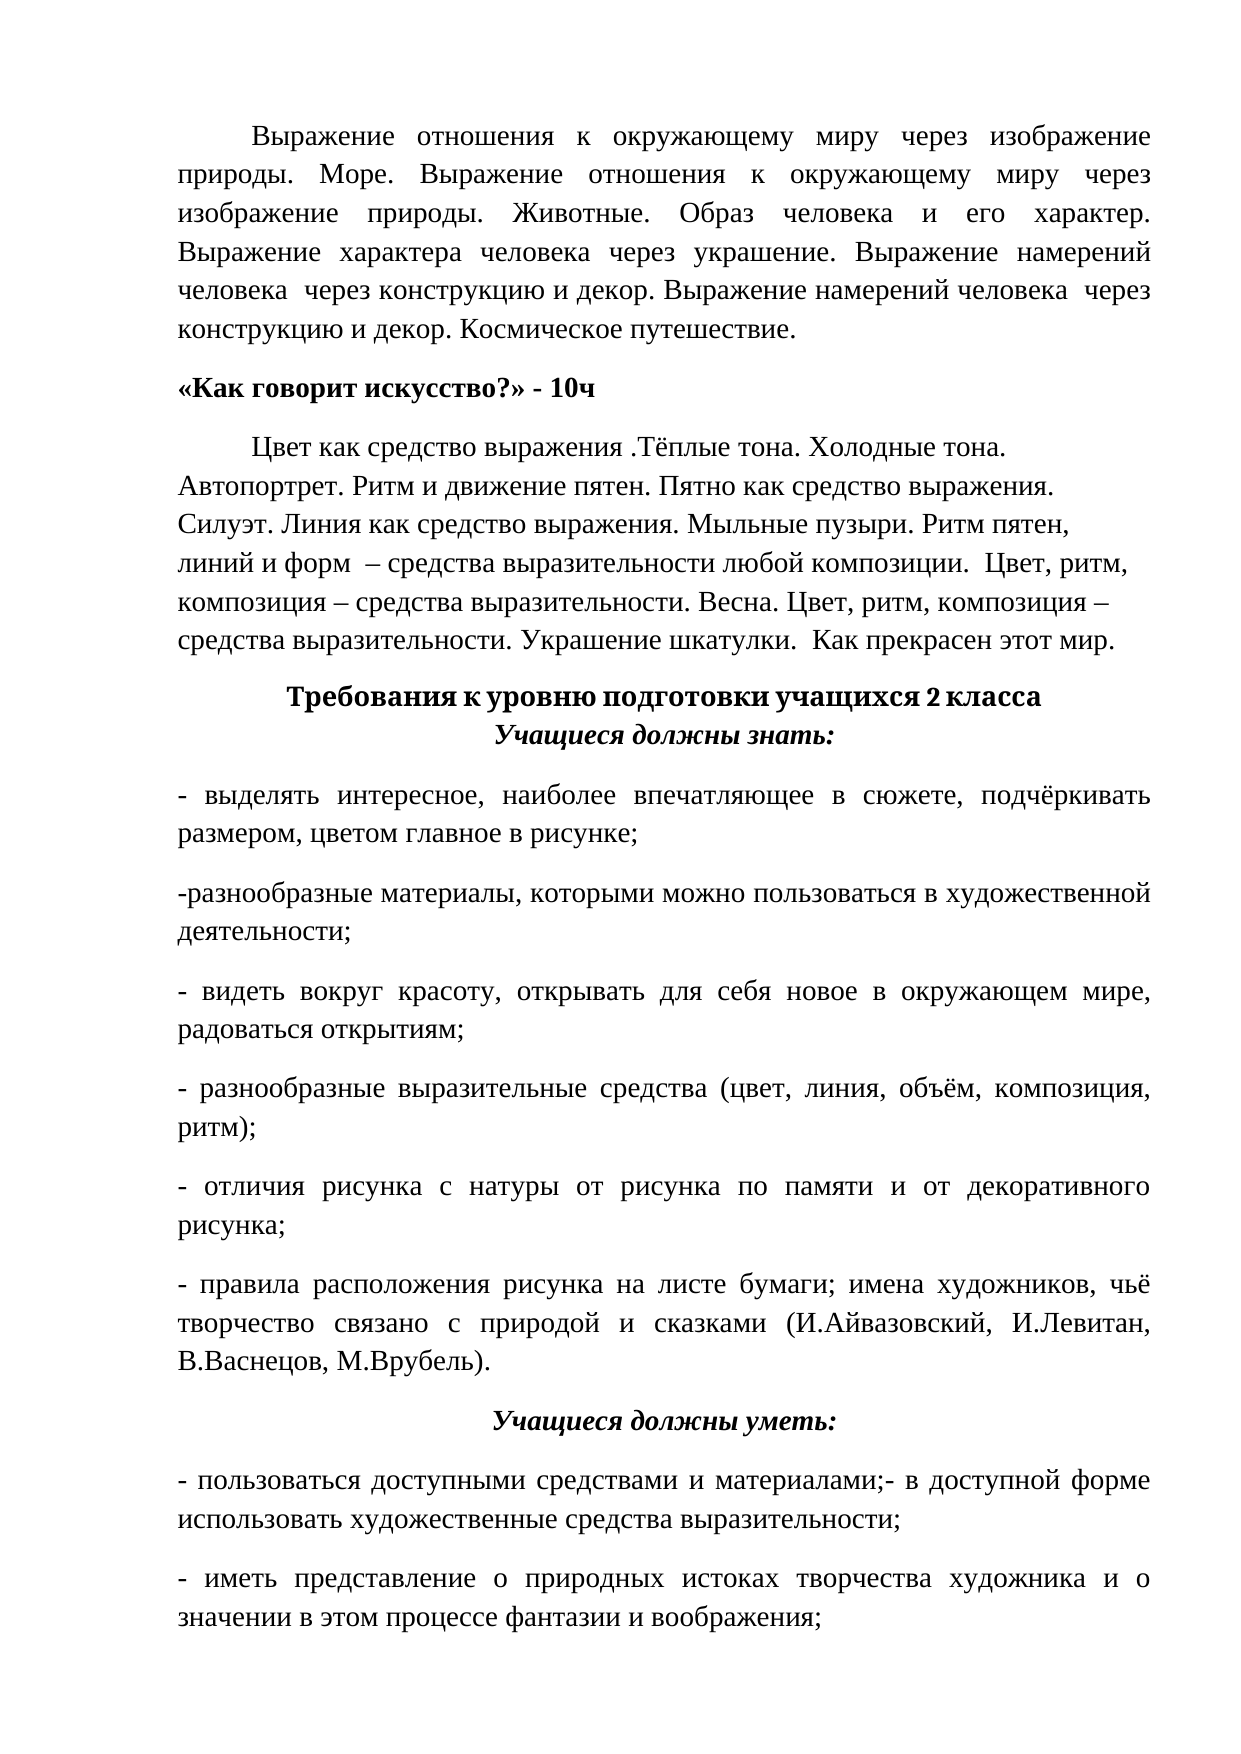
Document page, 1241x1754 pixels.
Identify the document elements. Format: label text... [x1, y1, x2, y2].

text - правила расположения рисунка на листе бумаги; имена художников, чьё творчество связано с природой и сказками (И.Айвазовский, И.Левитан, В.Васнецов, М.Врубель). [177, 1266, 1152, 1377]
text Цвет как средство выражения .Тёплые тона. Холодные тона. Автопортрет. Ритм и движение пятен. Пятно как средство выражения. Силуэт. Линия как средство выражения. Мыльные пузыри. Ритм пятен, линий и форм – средства выразительности любой композиции. Цвет, ритм, композиция – средства выразительности. Весна. Цвет, ритм, композиция – средства выразительности. Украшение шкатулки. Как прекрасен этот мир. [177, 429, 1152, 656]
text - пользоваться доступными средствами и материалами;- в доступной форме использовать художественные средства выразительности; [177, 1462, 1152, 1534]
subtitle Требования к уровню подготовки учащихся 2 класса [177, 682, 1152, 713]
text - выделять интересное, наиболее впечатляющее в сюжете, подчёркивать размером, цветом главное в рисунке; [177, 777, 1152, 849]
text - разнообразные выразительные средства (цвет, линия, объём, композиция, ритм); [177, 1071, 1152, 1143]
text «Как говорит искусство?» - 10ч [177, 370, 1152, 404]
text Выражение отношения к окружающему миру через изображение природы. Море. Выражение отношения к окружающему миру через изображение природы. Животные. Образ человека и его характер. Выражение характера человека через украшение. Выражение намерений человека через конструкцию и декор. Выражение намерений человека через конструкцию и декор. Космическое путешествие. [177, 118, 1152, 344]
text - видеть вокруг красоту, открывать для себя новое в окружающем мире, радоваться открытиям; [177, 973, 1152, 1045]
text - иметь представление о природных истоках творчества художника и о значении в этом процессе фантазии и воображения; [177, 1560, 1152, 1632]
text - отличия рисунка с натуры от рисунка по памяти и от декоративного рисунка; [177, 1168, 1152, 1241]
text Учащиеся должны уметь: [177, 1403, 1152, 1436]
text Учащиеся должны знать: [177, 717, 1152, 751]
text -разнообразные материалы, которыми можно пользоваться в художественной деятельности; [177, 875, 1152, 947]
